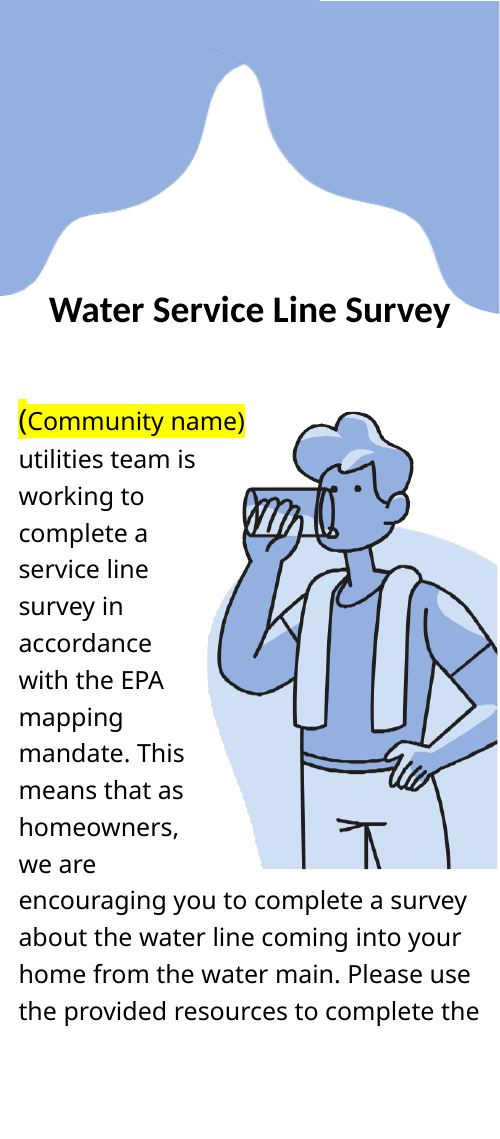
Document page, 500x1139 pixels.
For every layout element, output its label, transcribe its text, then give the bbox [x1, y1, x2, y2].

text Water Service Line Survey [9, 286, 491, 332]
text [18, 399, 484, 1027]
picture [0, 0, 500, 314]
picture [206, 411, 498, 868]
